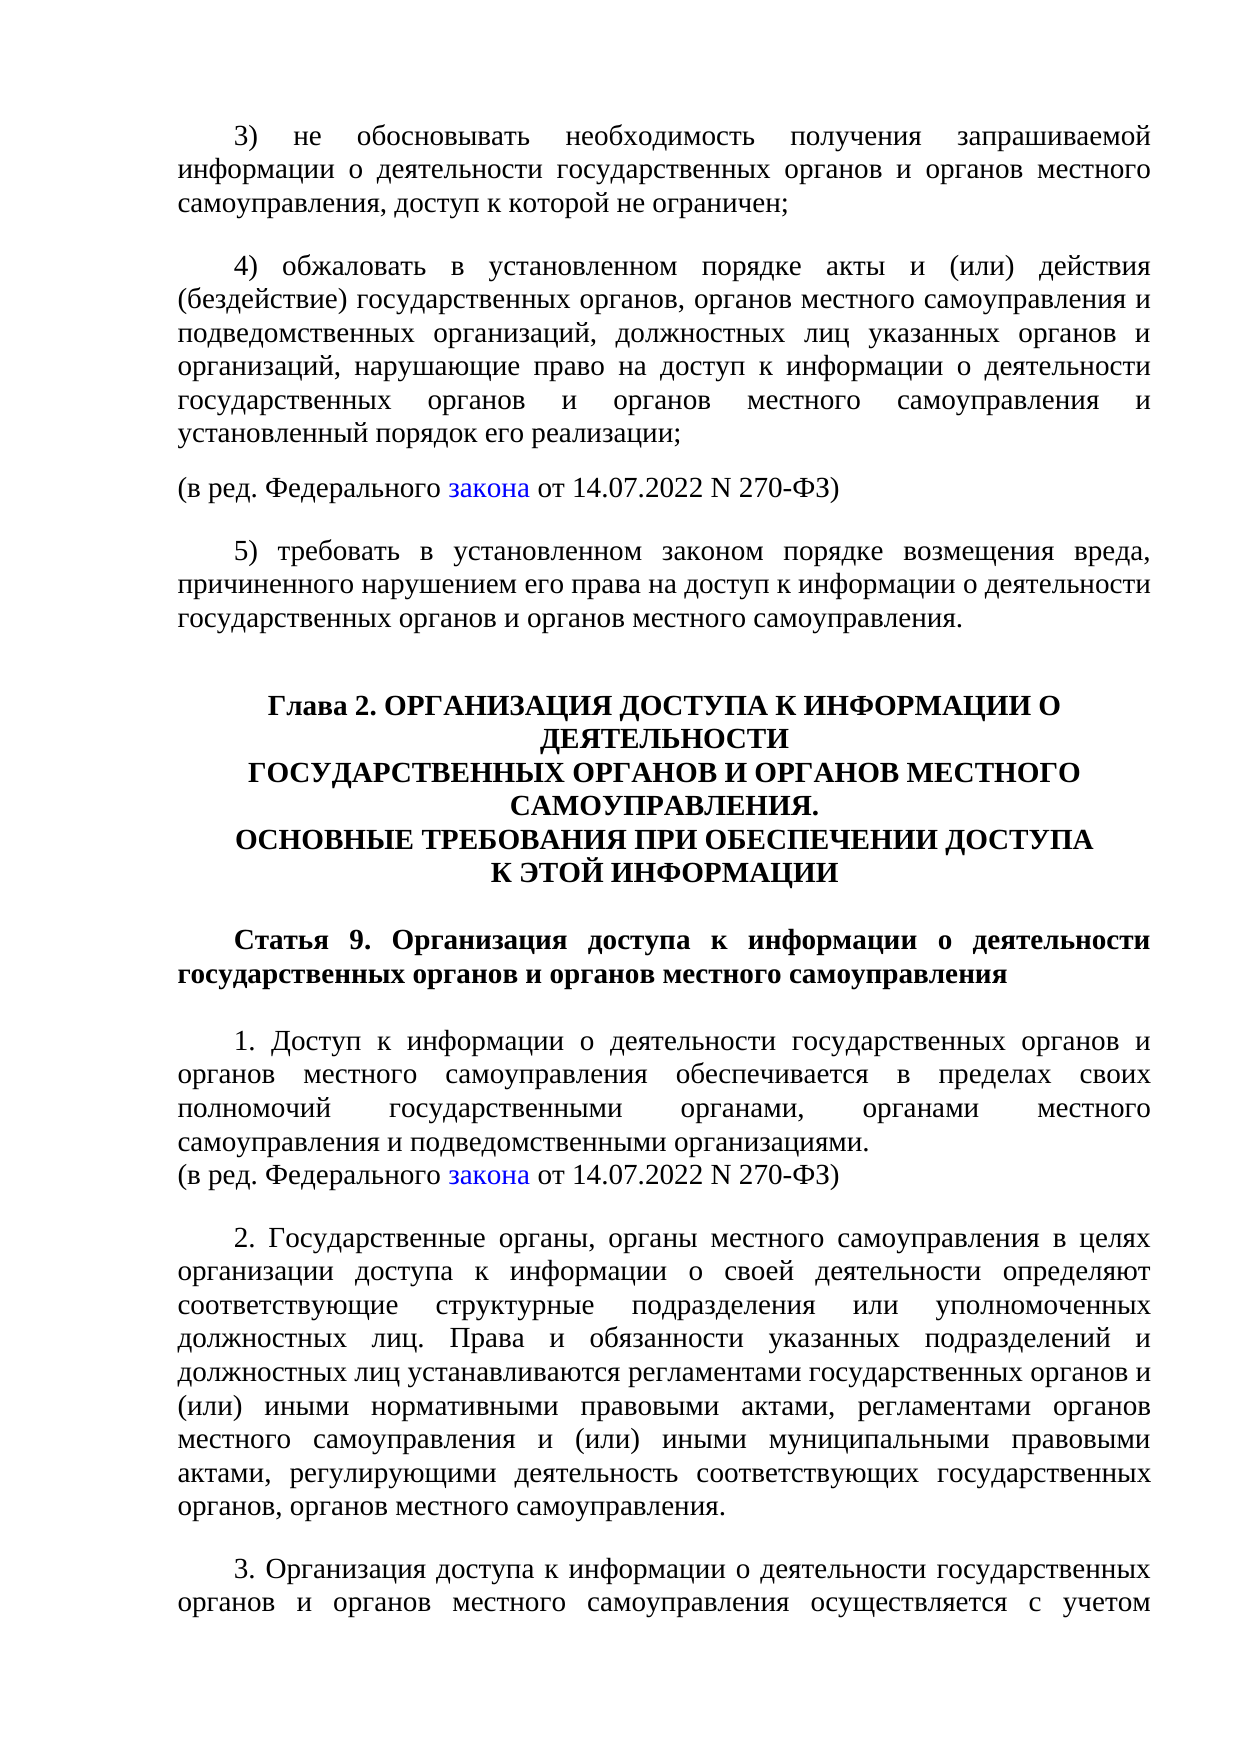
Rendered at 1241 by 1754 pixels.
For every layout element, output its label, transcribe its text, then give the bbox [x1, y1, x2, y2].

text (в ред. Федерального закона от 14.07.2022 N 270-ФЗ) [177, 1157, 1152, 1191]
title ГОСУДАРСТВЕННЫХ ОРГАНОВ И ОРГАНОВ МЕСТНОГО САМОУПРАВЛЕНИЯ. [177, 755, 1152, 822]
title Глава 2. ОРГАНИЗАЦИЯ ДОСТУПА К ИНФОРМАЦИИ О ДЕЯТЕЛЬНОСТИ [177, 688, 1152, 755]
title Статья 9. Организация доступа к информации о деятельности государственных органов и органов местного самоуправления [177, 922, 1152, 989]
text 5) требовать в установленном законом порядке возмещения вреда, причиненного нарушением его права на доступ к информации о деятельности государственных органов и органов местного самоуправления. [177, 533, 1152, 633]
text 2. Государственные органы, органы местного самоуправления в целях организации доступа к информации о своей деятельности определяют соответствующие структурные подразделения или уполномоченных должностных лиц. Права и обязанности указанных подразделений и должностных лиц устанавливаются регламентами государственных органов и (или) иными нормативными правовыми актами, регламентами органов местного самоуправления и (или) иными муниципальными правовыми актами, регулирующими деятельность соответствующих государственных органов, органов местного самоуправления. [177, 1220, 1152, 1522]
text 3) не обосновывать необходимость получения запрашиваемой информации о деятельности государственных органов и органов местного самоуправления, доступ к которой не ограничен; [177, 118, 1152, 219]
text (в ред. Федерального закона от 14.07.2022 N 270-ФЗ) [177, 470, 1152, 503]
text 1. Доступ к информации о деятельности государственных органов и органов местного самоуправления обеспечивается в пределах своих полномочий государственными органами, органами местного самоуправления и подведомственными организациями. [177, 1023, 1152, 1157]
text 4) обжаловать в установленном порядке акты и (или) действия (бездействие) государственных органов, органов местного самоуправления и подведомственных организаций, должностных лиц указанных органов и организаций, нарушающие право на доступ к информации о деятельности государственных органов и органов местного самоуправления и установленный порядок его реализации; [177, 248, 1152, 449]
title К ЭТОЙ ИНФОРМАЦИИ [177, 855, 1152, 889]
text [177, 1551, 1152, 1618]
title ОСНОВНЫЕ ТРЕБОВАНИЯ ПРИ ОБЕСПЕЧЕНИИ ДОСТУПА [177, 822, 1152, 855]
